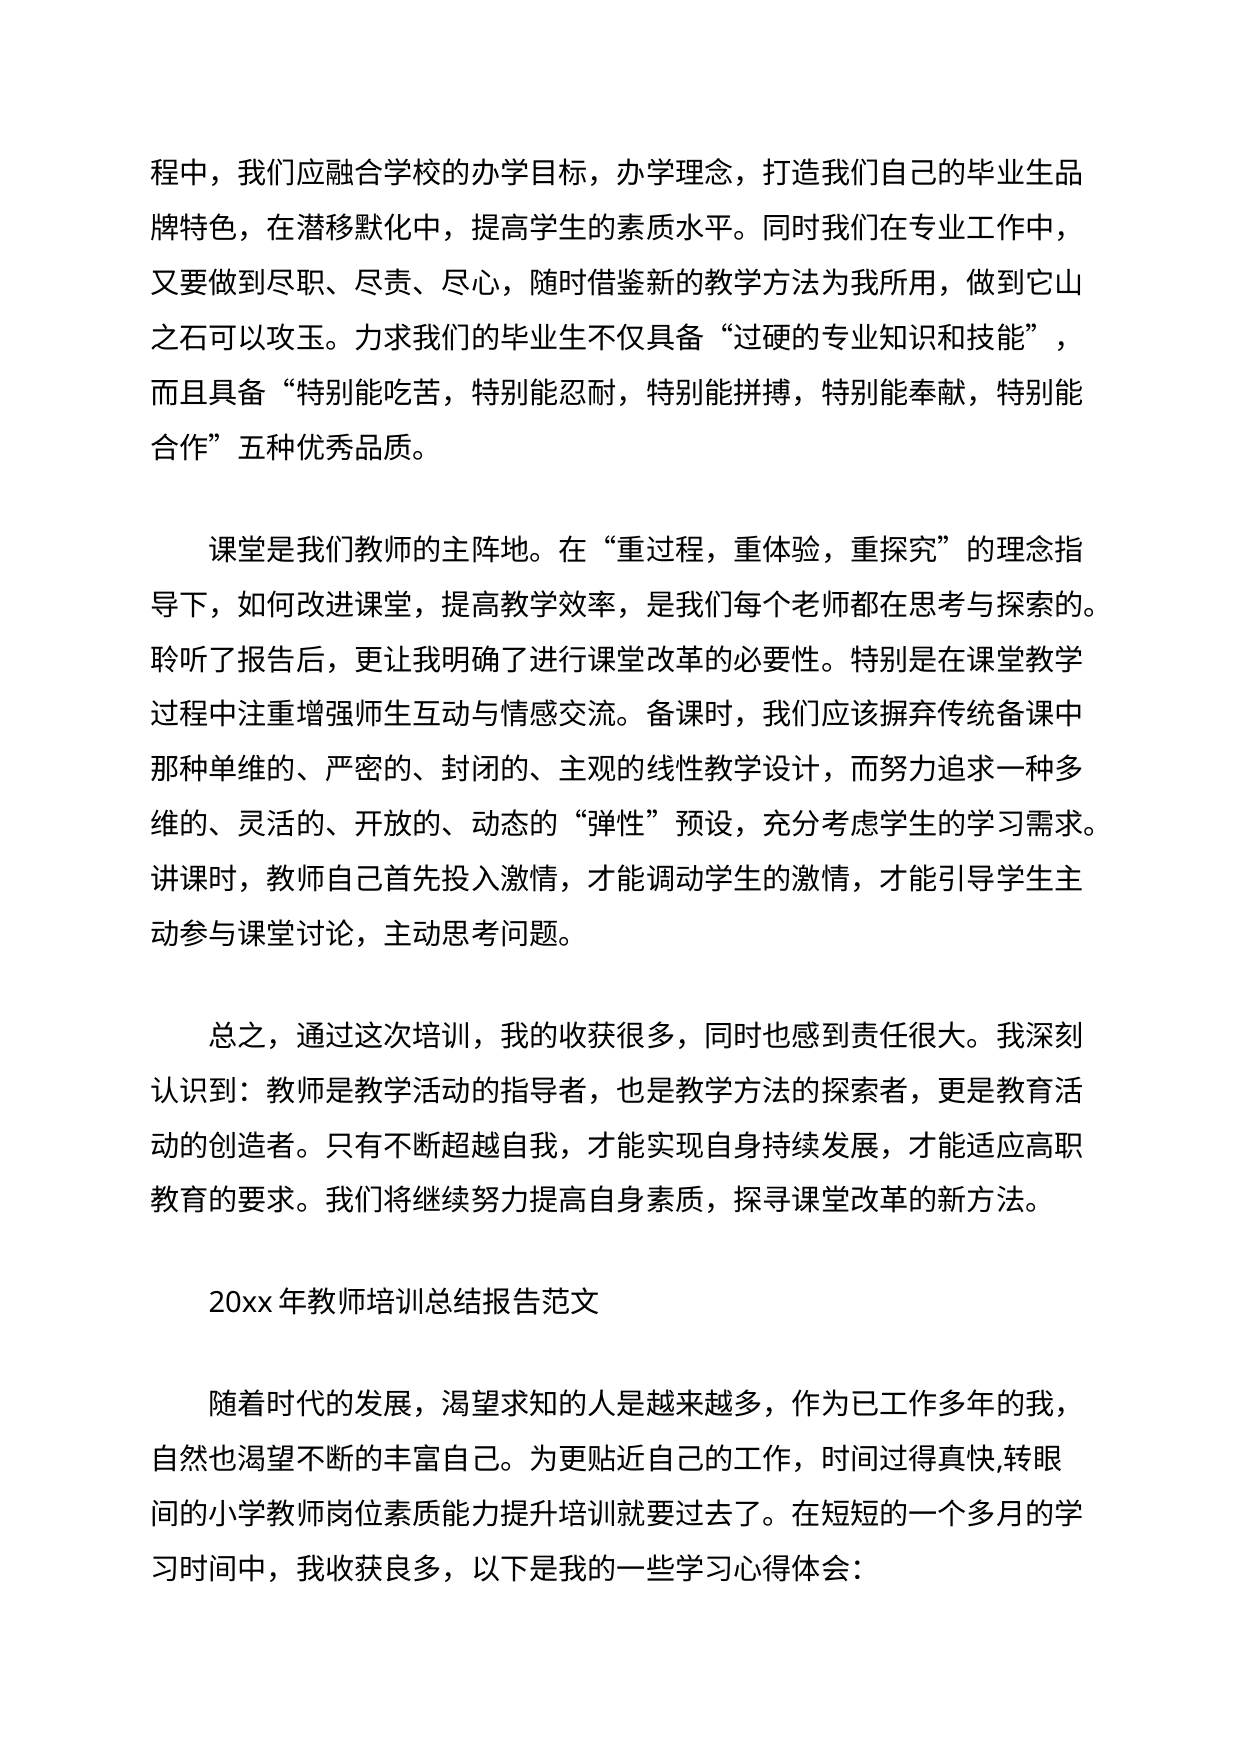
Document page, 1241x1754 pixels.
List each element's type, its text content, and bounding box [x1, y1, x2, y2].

text 20xx年教师培训总结报告范文 [150, 1279, 1090, 1321]
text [150, 150, 1090, 467]
text 随着时代的发展，渴望求知的人是越来越多，作为已工作多年的我，自然也渴望不断的丰富自己。为更贴近自己的工作，时间过得真快,转眼间的小学教师岗位素质能力提升培训就要过去了。在短短的一个多月的学习时间中，我收获良多，以下是我的一些学习心得体会： [150, 1381, 1090, 1588]
text 总之，通过这次培训，我的收获很多，同时也感到责任很大。我深刻认识到：教师是教学活动的指导者，也是教学方法的探索者，更是教育活动的创造者。只有不断超越自我，才能实现自身持续发展，才能适应高职教育的要求。我们将继续努力提高自身素质，探寻课堂改革的新方法。 [150, 1012, 1090, 1219]
text 课堂是我们教师的主阵地。在“重过程，重体验，重探究”的理念指导下，如何改进课堂，提高教学效率，是我们每个老师都在思考与探索的。聆听了报告后，更让我明确了进行课堂改革的必要性。特别是在课堂教学过程中注重增强师生互动与情感交流。备课时，我们应该摒弃传统备课中那种单维的、严密的、封闭的、主观的线性教学设计，而努力追求一种多维的、灵活的、开放的、动态的“弹性”预设，充分考虑学生的学习需求。讲课时，教师自己首先投入激情，才能调动学生的激情，才能引导学生主动参与课堂讨论，主动思考问题。 [150, 526, 1090, 953]
